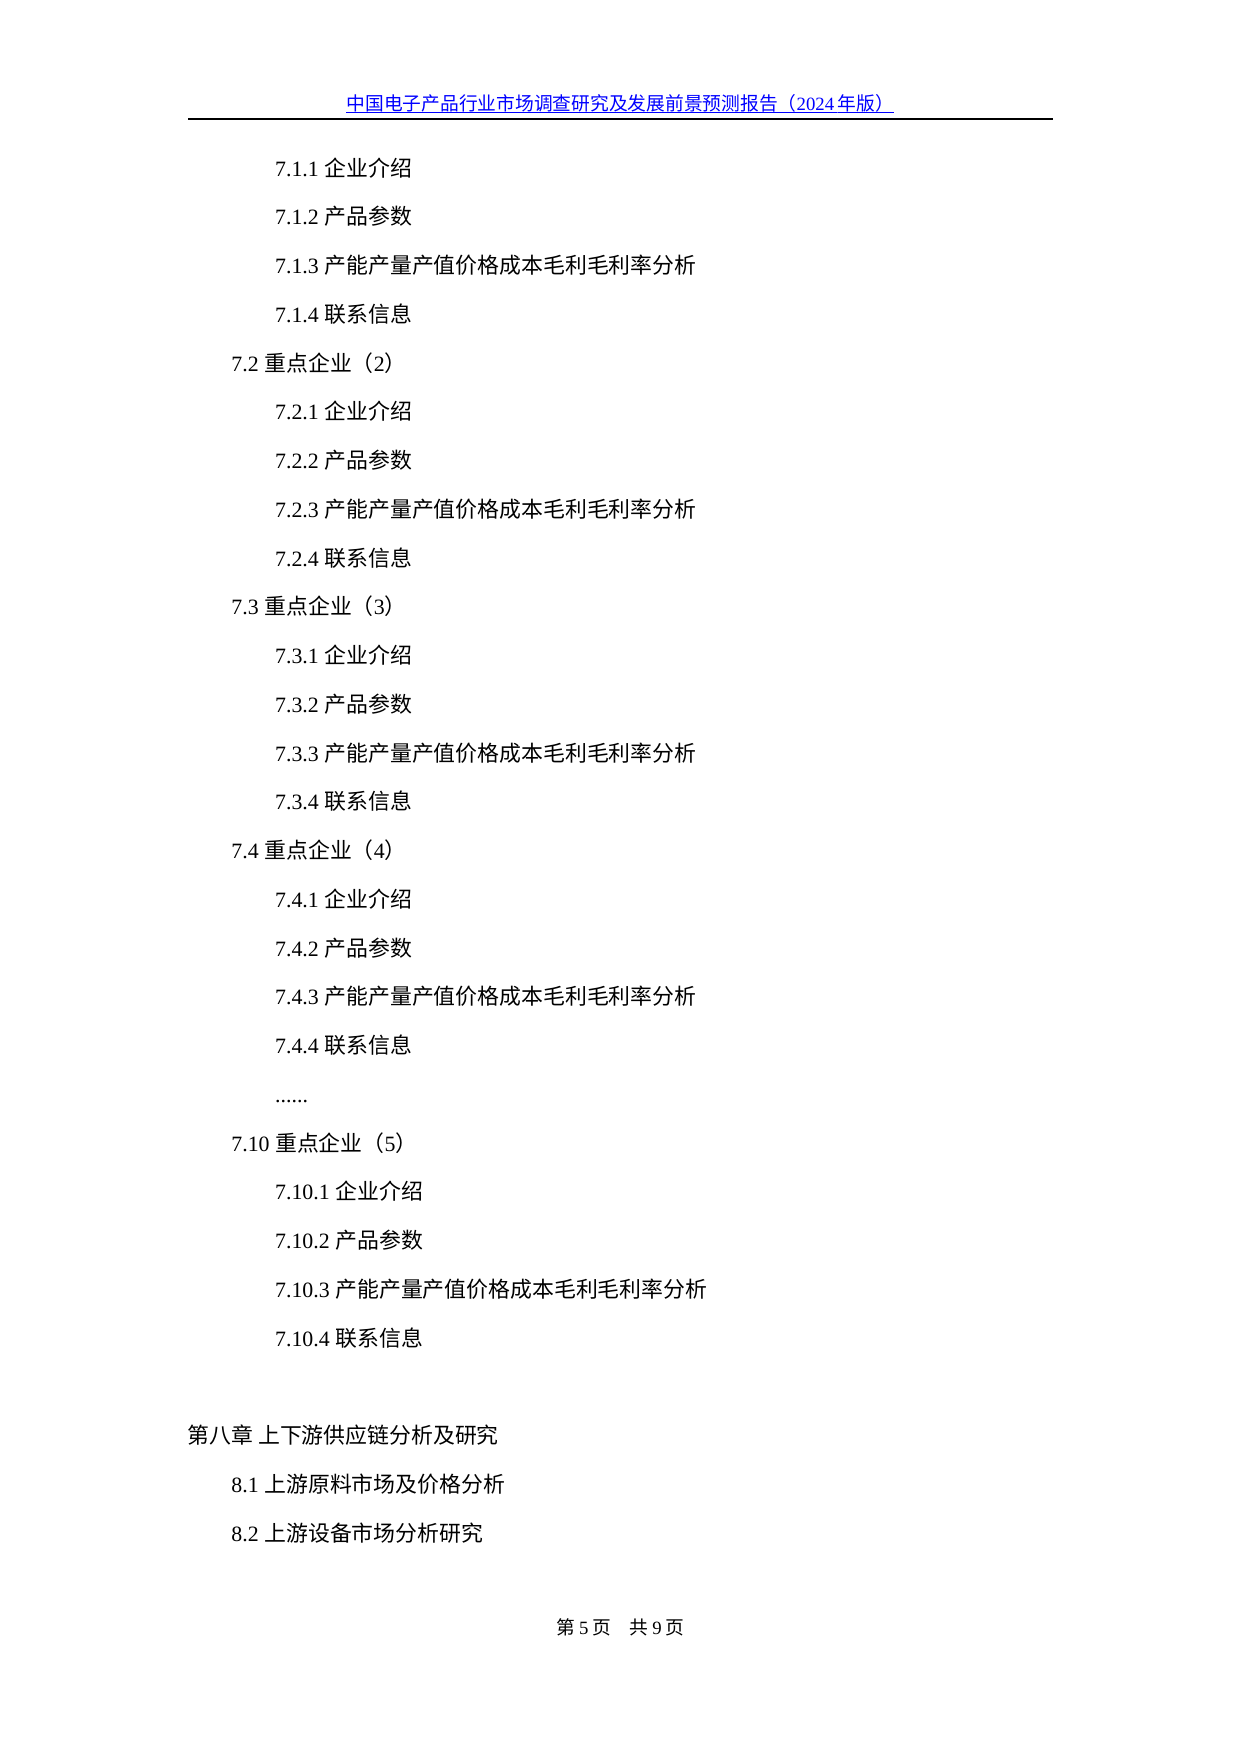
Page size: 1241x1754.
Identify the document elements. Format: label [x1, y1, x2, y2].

text [187, 150, 1053, 1548]
